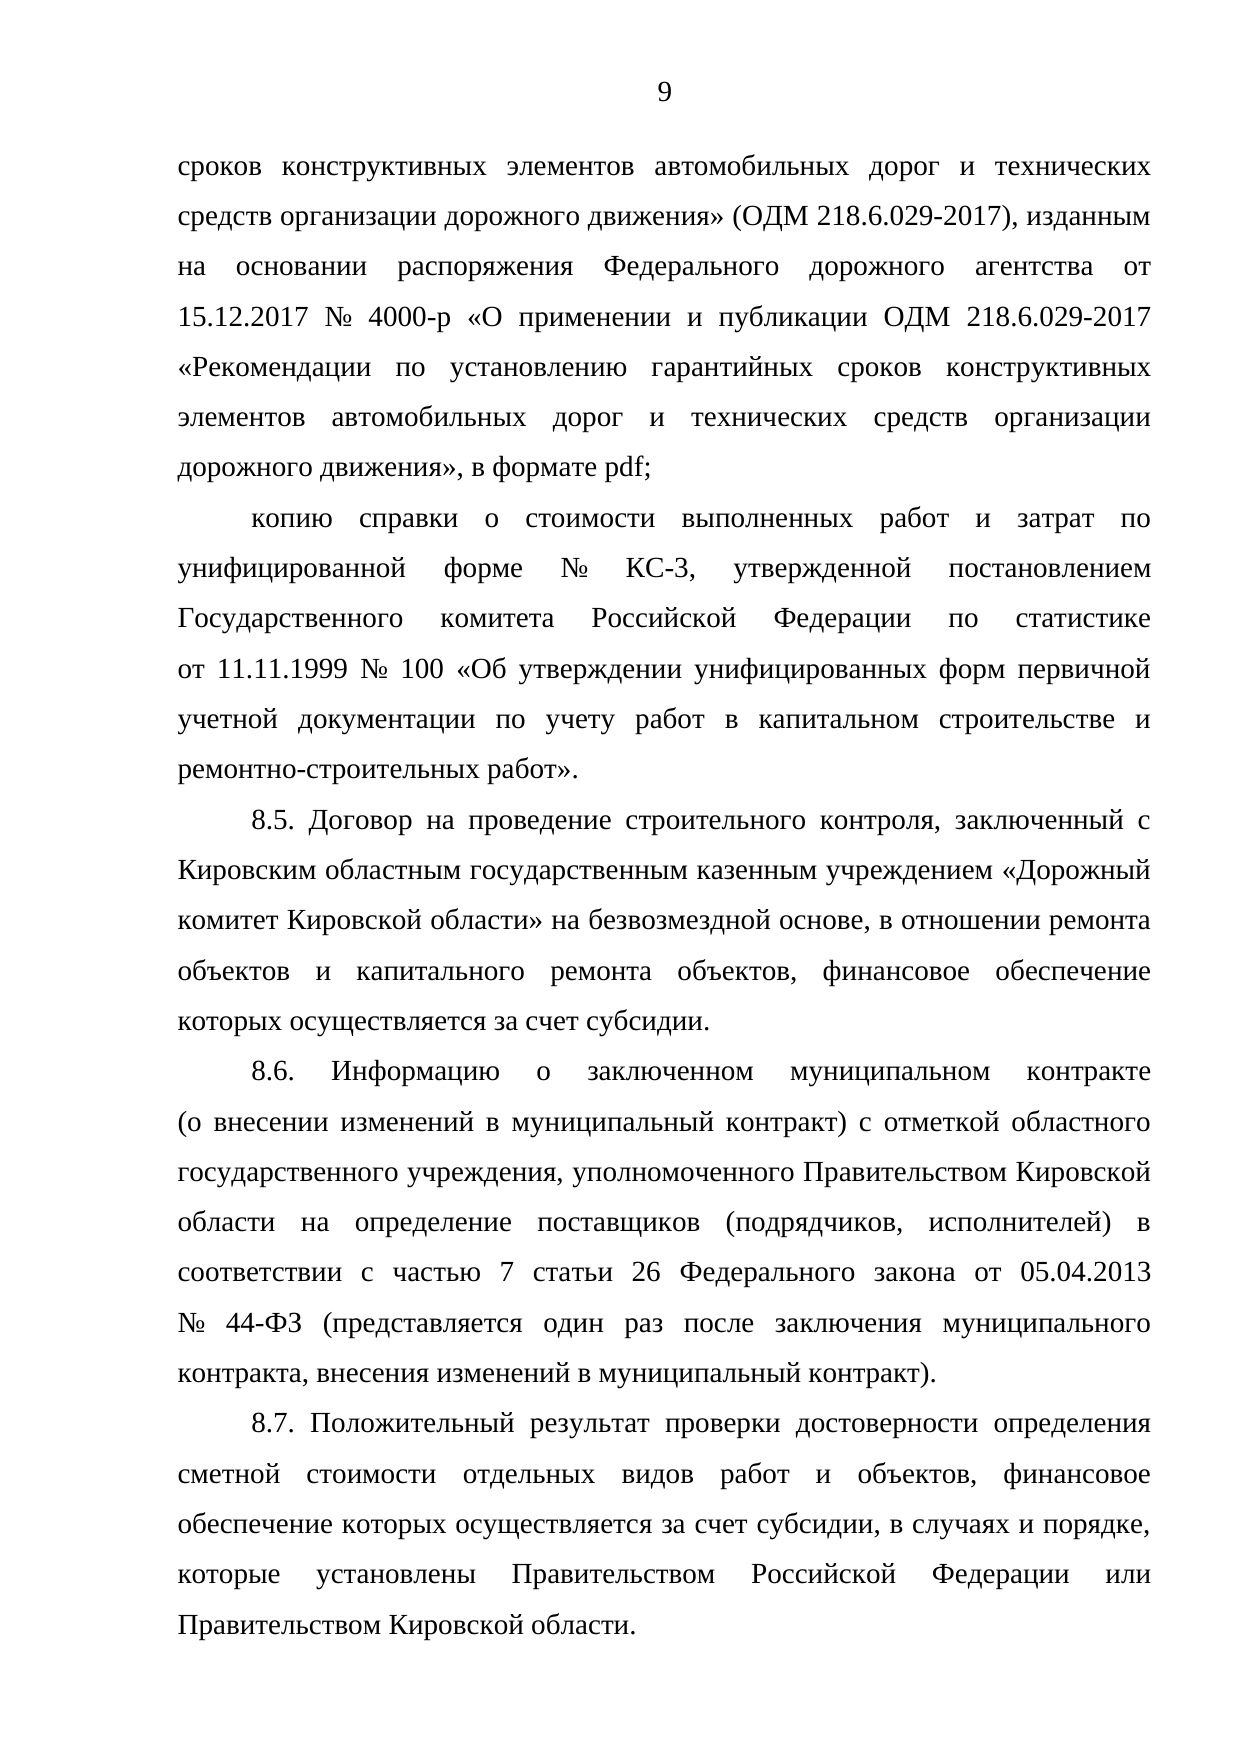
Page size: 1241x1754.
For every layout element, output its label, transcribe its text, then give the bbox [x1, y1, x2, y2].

text 8.6. Информацию о заключенном муниципальном контракте (о внесении изменений в муниципальный контракт) с отметкой областного государственного учреждения, уполномоченного Правительством Кировской области на определение поставщиков (подрядчиков, исполнителей) в соответствии с частью 7 статьи 26 Федерального закона от 05.04.2013 № 44-ФЗ (представляется один раз после заключения муниципального контракта, внесения изменений в муниципальный контракт). [177, 1053, 1152, 1389]
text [177, 148, 1152, 483]
text 8.5. Договор на проведение строительного контроля, заключенный с Кировским областным государственным казенным учреждением «Дорожный комитет Кировской области» на безвозмездной основе, в отношении ремонта объектов и капитального ремонта объектов, финансовое обеспечение которых осуществляется за счет субсидии. [177, 802, 1152, 1037]
text копию справки о стоимости выполненных работ и затрат по унифицированной форме № КС-3, утвержденной постановлением Государственного комитета Российской Федерации по статистике от 11.11.1999 № 100 «Об утверждении унифицированных форм первичной учетной документации по учету работ в капитальном строительстве и ремонтно-строительных работ». [177, 500, 1152, 785]
text 8.7. Положительный результат проверки достоверности определения сметной стоимости отдельных видов работ и объектов, финансовое обеспечение которых осуществляется за счет субсидии, в случаях и порядке, которые установлены Правительством Российской Федерации или Правительством Кировской области. [177, 1406, 1152, 1640]
